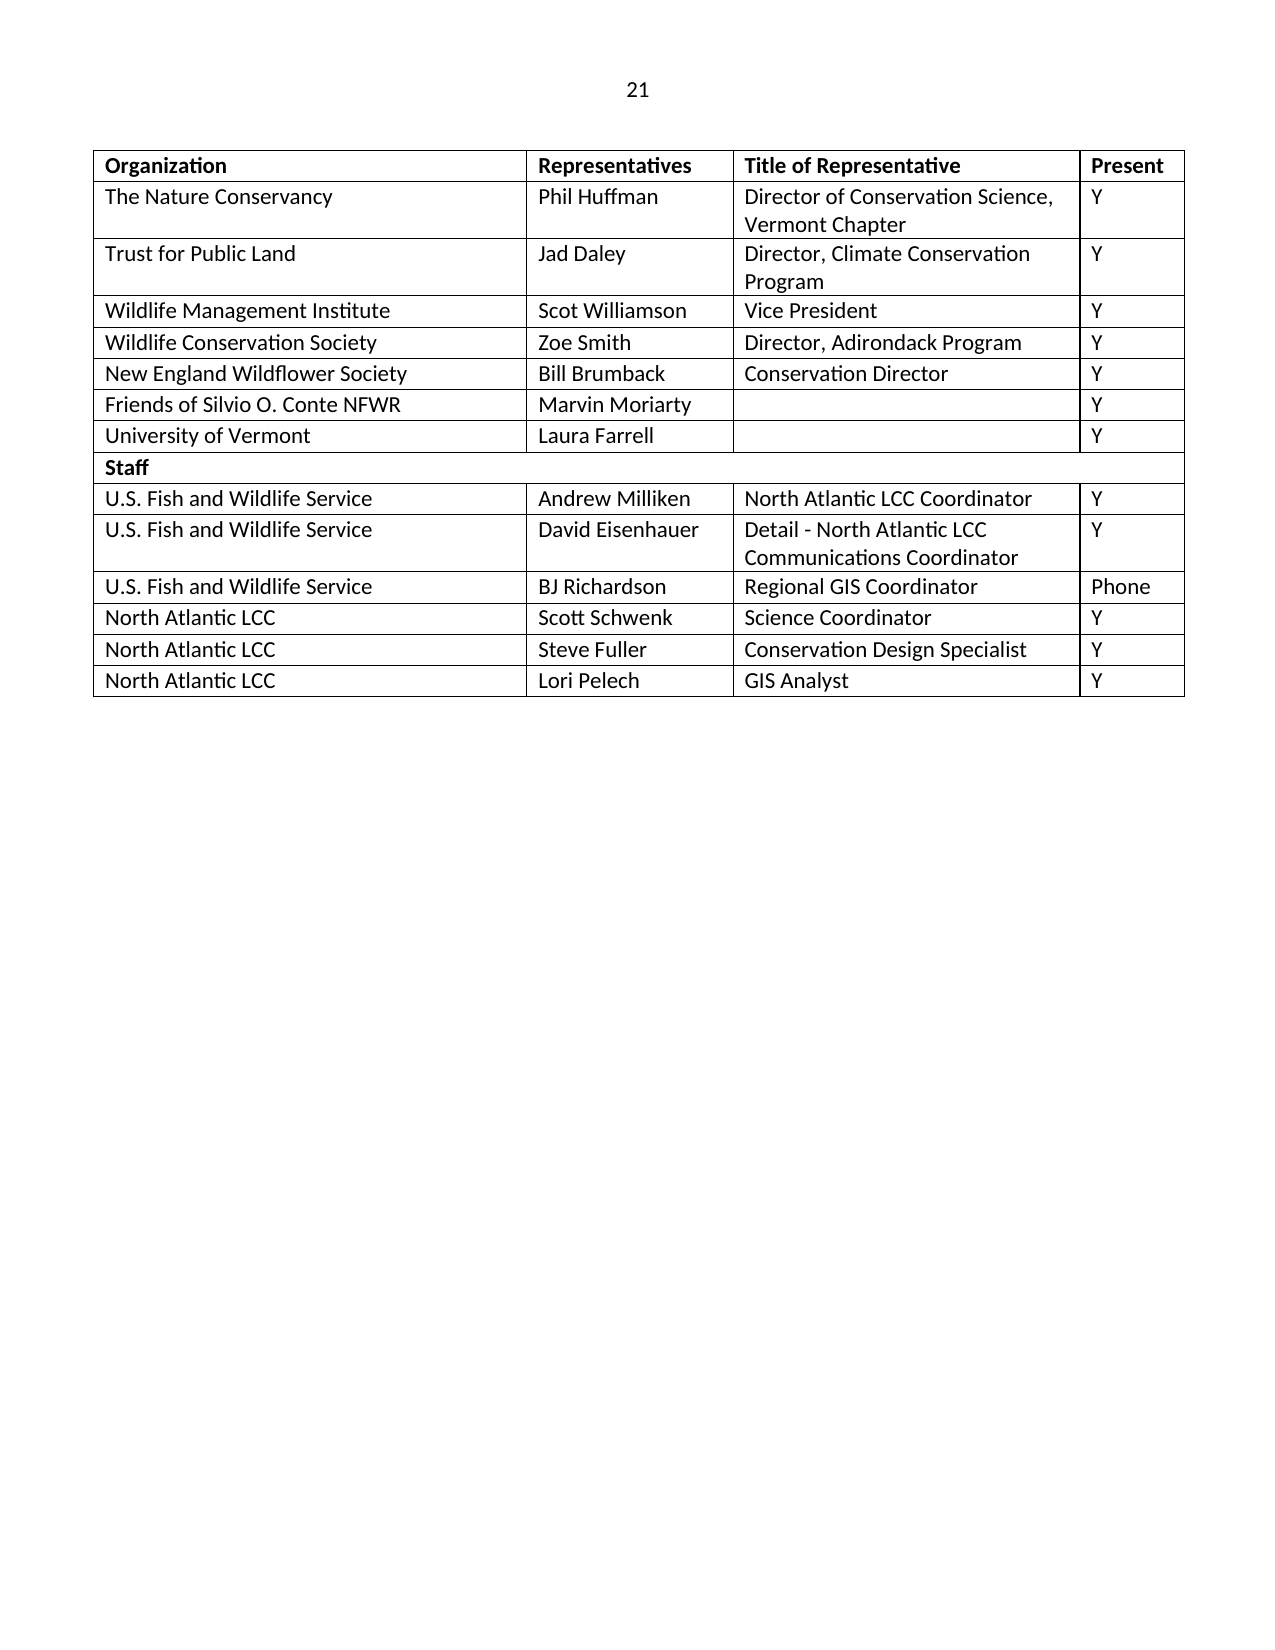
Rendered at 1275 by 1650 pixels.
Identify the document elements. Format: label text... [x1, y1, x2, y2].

table_cell Conservation Director [734, 359, 1079, 389]
table_cell Y [1081, 296, 1184, 327]
table_cell Y [1081, 604, 1184, 634]
table_header Representatives [527, 151, 733, 181]
table_cell Regional GIS Coordinator [734, 572, 1079, 602]
table_cell Y [1081, 484, 1184, 514]
table_cell Bill Brumback [527, 359, 733, 389]
table_cell Trust for Public Land [94, 239, 526, 295]
table_cell Y [1081, 635, 1184, 665]
table_cell Y [1081, 239, 1184, 295]
table_cell Scott Schwenk [527, 604, 733, 634]
table_cell U.S. Fish and Wildlife Service [94, 484, 526, 514]
table_cell David Eisenhauer [527, 515, 733, 571]
table_cell Science Coordinator [734, 604, 1079, 634]
table_cell Laura Farrell [527, 421, 733, 452]
table_cell Y [1081, 515, 1184, 571]
table_cell [734, 390, 1079, 420]
table_cell North Atlantic LCC [94, 635, 526, 665]
table_cell Friends of Silvio O. Conte NFWR [94, 390, 526, 420]
table_cell GIS Analyst [734, 666, 1079, 696]
table_cell Andrew Milliken [527, 484, 733, 514]
table_cell Y [1081, 390, 1184, 420]
table_cell Director of Conservation Science, Vermont Chapter [734, 182, 1079, 238]
table_cell Y [1081, 359, 1184, 389]
table_cell North Atlantic LCC Coordinator [734, 484, 1079, 514]
table_cell Phil Huffman [527, 182, 733, 238]
table_cell Conservation Design Specialist [734, 635, 1079, 665]
table_cell BJ Richardson [527, 572, 733, 602]
table_cell Lori Pelech [527, 666, 733, 696]
table_cell [734, 421, 1079, 452]
table_cell Jad Daley [527, 239, 733, 295]
table_cell The Nature Conservancy [94, 182, 526, 238]
table_cell Vice President [734, 296, 1079, 327]
table_cell Y [1081, 421, 1184, 452]
table_cell North Atlantic LCC [94, 604, 526, 634]
table_cell Staff [94, 453, 1184, 483]
table_header Title of Representative [734, 151, 1079, 181]
table_cell Scot Williamson [527, 296, 733, 327]
table_cell Detail - North Atlantic LCC Communications Coordinator [734, 515, 1079, 571]
table_cell Y [1081, 182, 1184, 238]
table_cell University of Vermont [94, 421, 526, 452]
table_header Organization [94, 151, 526, 181]
table_cell Y [1081, 666, 1184, 696]
table_cell Director, Climate Conservation Program [734, 239, 1079, 295]
table_cell Wildlife Conservation Society [94, 328, 526, 358]
table_cell U.S. Fish and Wildlife Service [94, 515, 526, 571]
table_cell U.S. Fish and Wildlife Service [94, 572, 526, 602]
table_cell Marvin Moriarty [527, 390, 733, 420]
table_cell North Atlantic LCC [94, 666, 526, 696]
table_cell Wildlife Management Institute [94, 296, 526, 327]
table_cell Zoe Smith [527, 328, 733, 358]
table_cell Phone [1081, 572, 1184, 602]
table_cell Steve Fuller [527, 635, 733, 665]
table_cell New England Wildflower Society [94, 359, 526, 389]
table_cell Y [1081, 328, 1184, 358]
table_cell Director, Adirondack Program [734, 328, 1079, 358]
table_header Present [1081, 151, 1184, 181]
